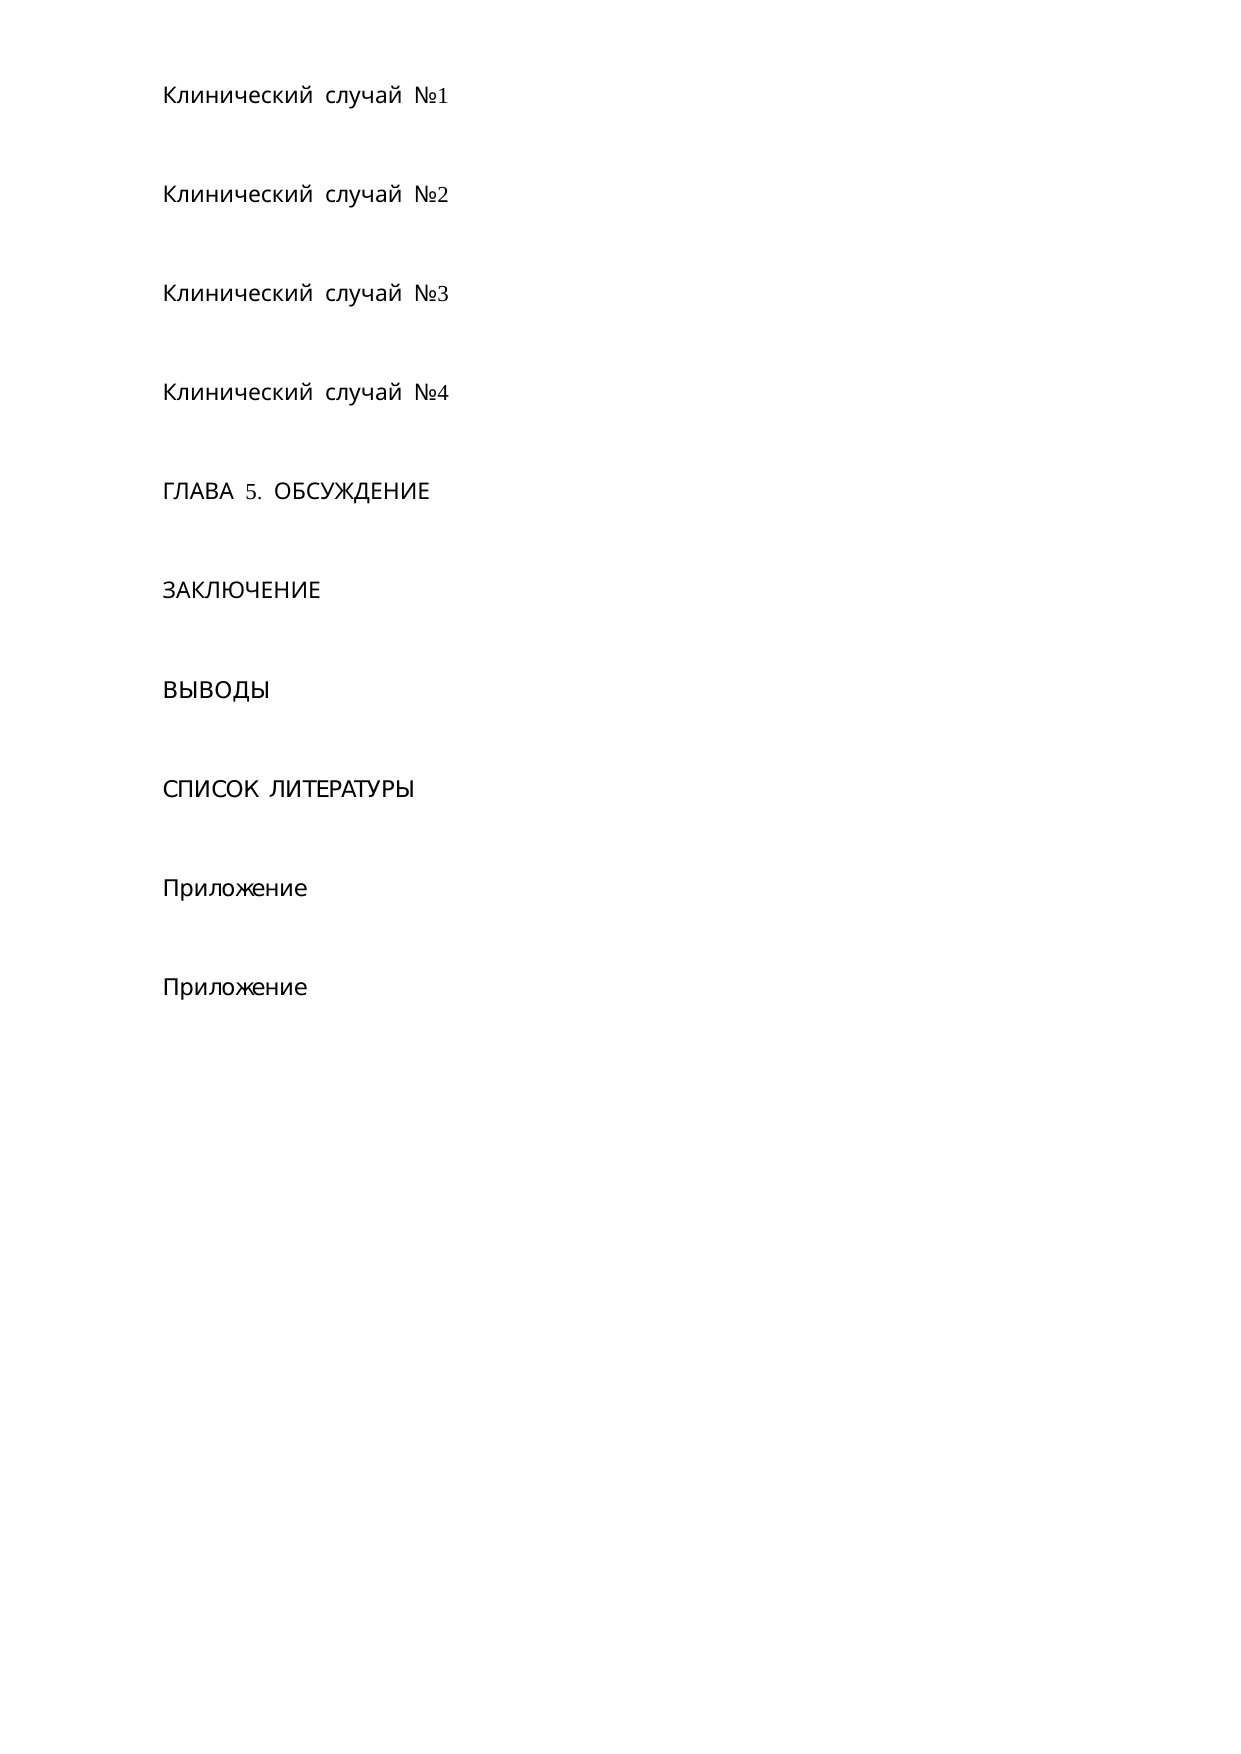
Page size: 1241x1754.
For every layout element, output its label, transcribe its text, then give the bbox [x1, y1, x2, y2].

text Приложение [103, 872, 1152, 901]
text ГЛАВА 5. ОБСУЖДЕНИЕ [103, 476, 1152, 504]
text Клинический случай №4 [103, 377, 1152, 405]
text ВЫВОДЫ [103, 674, 1152, 703]
text ЗАКЛЮЧЕНИЕ [103, 575, 1152, 604]
text Клинический случай №2 [103, 178, 1152, 207]
text Приложение [103, 972, 1152, 1000]
text СПИСОК ЛИТЕРАТУРЫ [103, 773, 1152, 802]
text Клинический случай №1 [103, 79, 1152, 108]
text Клинический случай №3 [103, 277, 1152, 306]
